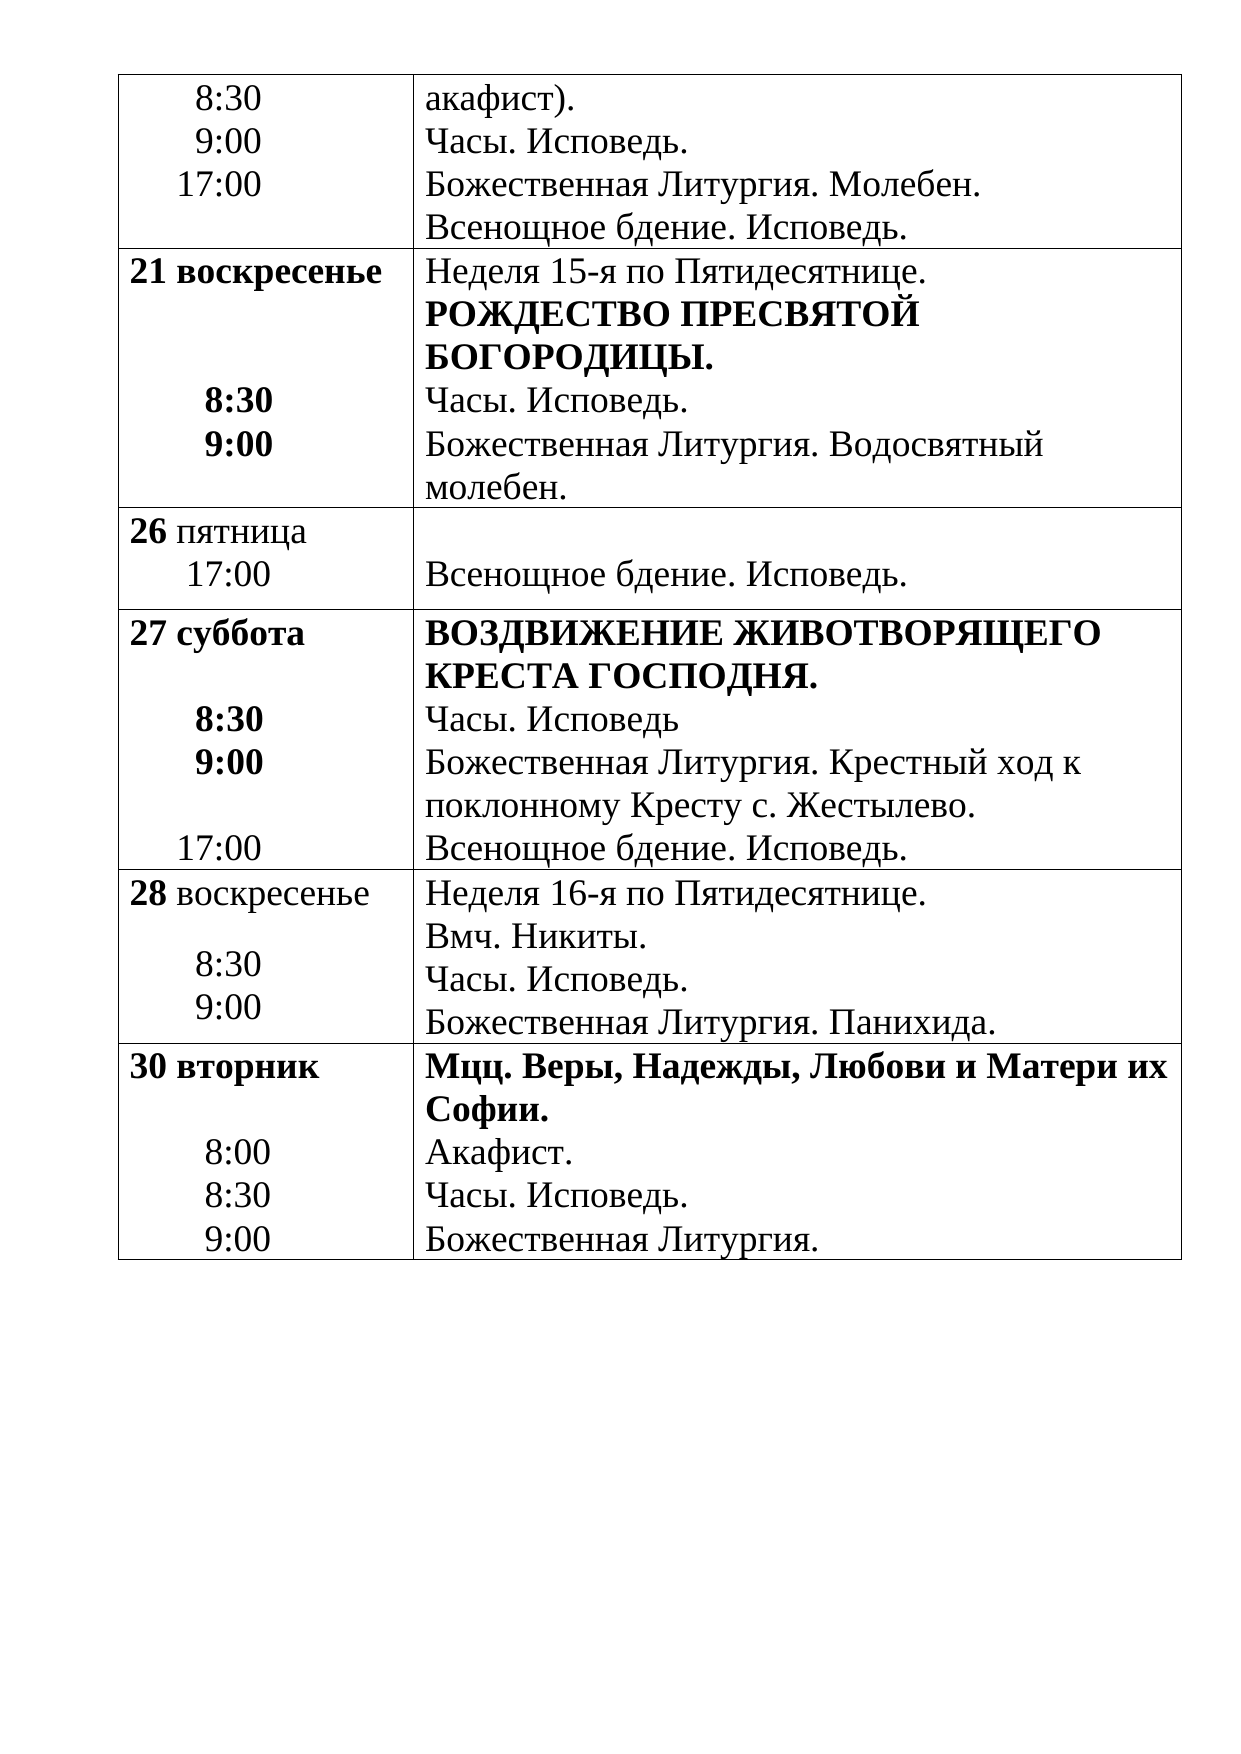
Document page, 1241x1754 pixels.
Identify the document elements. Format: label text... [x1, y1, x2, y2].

table_cell 21 воскресенье 8:30 9:00 [119, 249, 413, 507]
table_cell Неделя 15-я по Пятидесятнице. РОЖДЕСТВО ПРЕСВЯТОЙ БОГОРОДИЦЫ. Часы. Исповедь. Божественная Литургия. Водосвятный молебен. [414, 249, 1181, 507]
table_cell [119, 75, 413, 247]
table_cell Всенощное бдение. Исповедь. [414, 508, 1181, 609]
table_cell Мцц. Веры, Надежды, Любови и Матери их Софии. Акафист. Часы. Исповедь. Божественная Литургия. [414, 1044, 1181, 1259]
table_cell Неделя 16-я по Пятидесятнице. Вмч. Никиты. Часы. Исповедь. Божественная Литургия. Панихида. [414, 870, 1181, 1042]
table_cell 27 суббота 8:30 9:00 17:00 [119, 610, 413, 869]
table_cell 30 вторник 8:00 8:30 9:00 [119, 1044, 413, 1259]
table_cell ВОЗДВИЖЕНИЕ ЖИВОТВОРЯЩЕГО КРЕСТА ГОСПОДНЯ. Часы. Исповедь Божественная Литургия. Крестный ход к поклонному Кресту с. Жестылево. Всенощное бдение. Исповедь. [414, 610, 1181, 869]
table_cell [414, 75, 1181, 247]
table_cell 28 воскресенье 8:30 9:00 [119, 870, 413, 1042]
table_cell 26 пятница 17:00 [119, 508, 413, 609]
